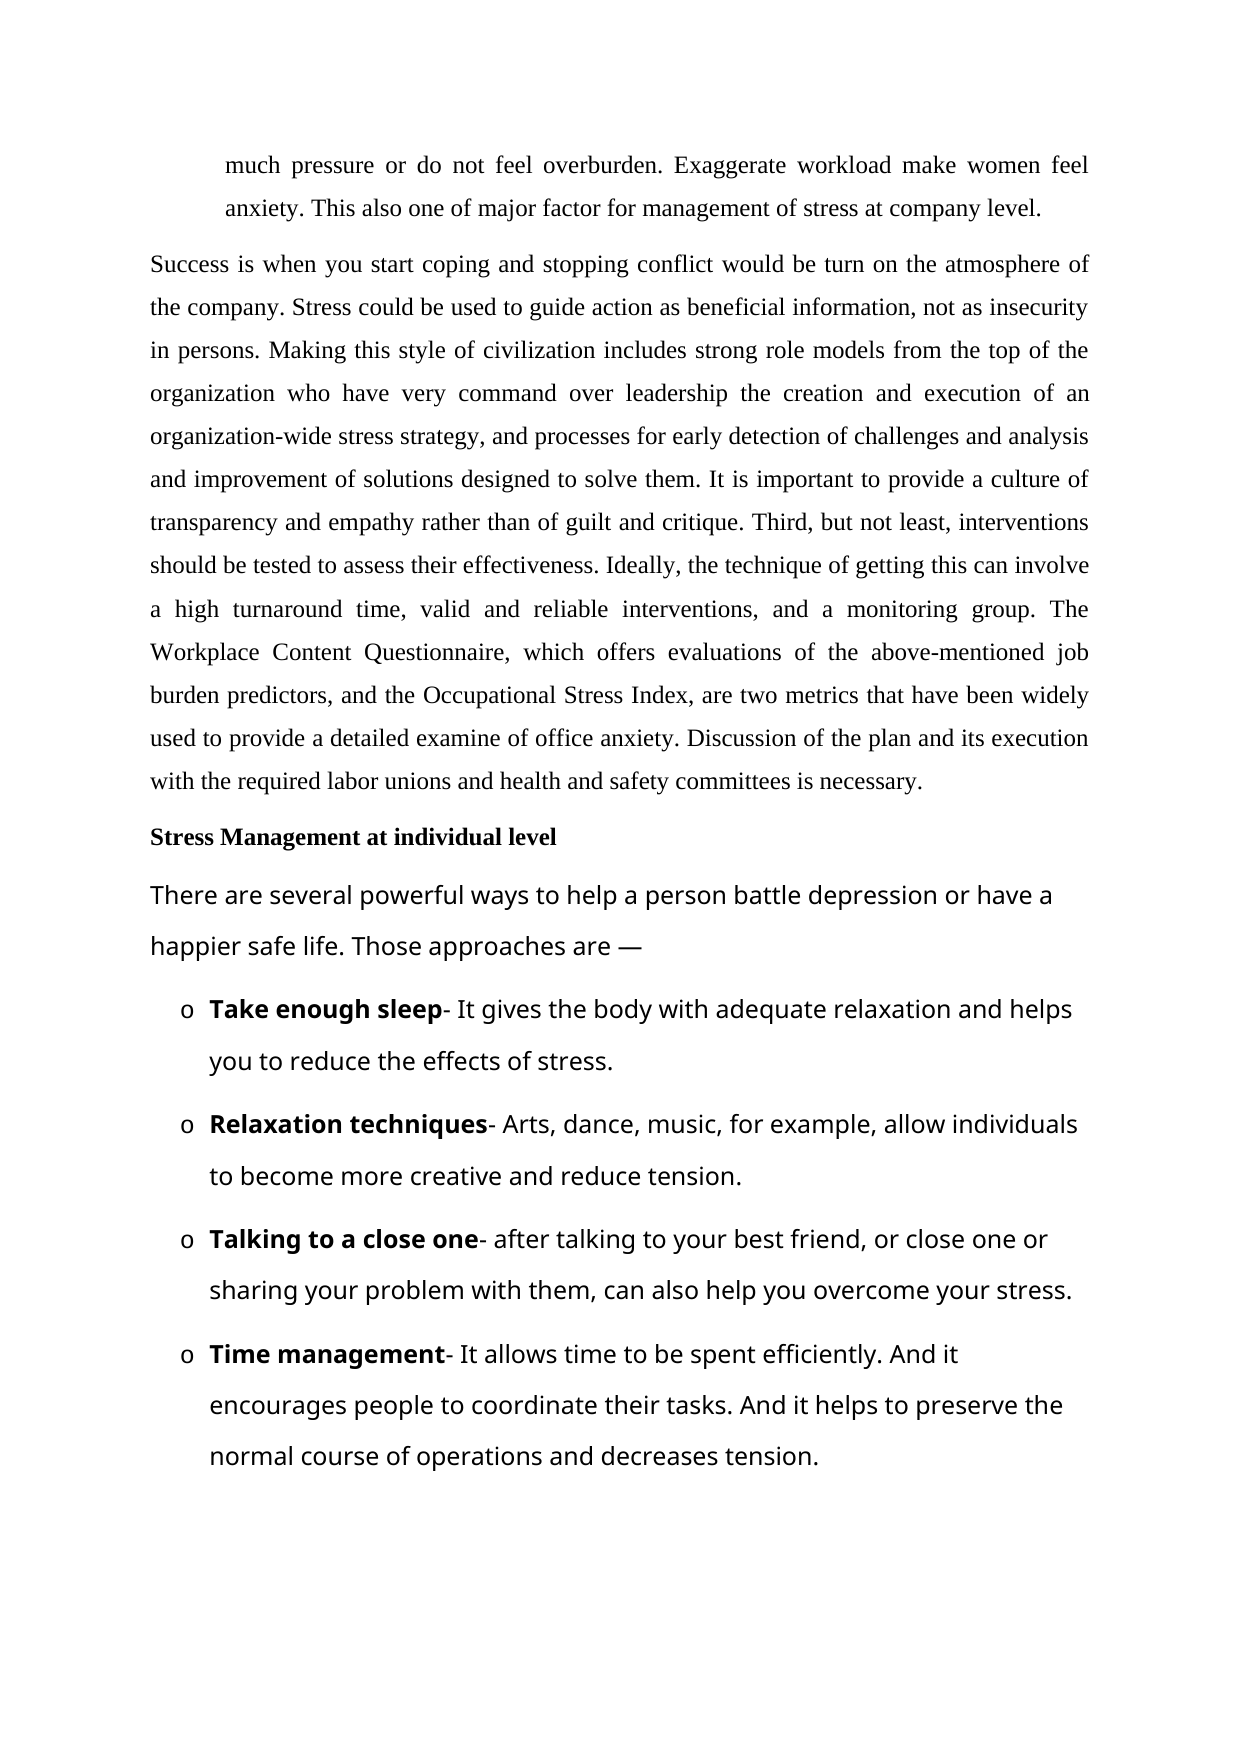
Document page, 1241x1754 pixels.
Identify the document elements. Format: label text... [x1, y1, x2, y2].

list Relaxation techniques- Arts, dance, music, for example, allow individuals to become more creative and reduce tension. [179, 1107, 1090, 1192]
list Time management- It allows time to be spent efficiently. And it encourages people to coordinate their tasks. And it helps to preserve the normal course of operations and decreases tension. [179, 1336, 1090, 1473]
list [187, 150, 1090, 222]
text Success is when you start coping and stopping conflict would be turn on the atmosphere of the company. Stress could be used to guide action as beneficial information, not as insecurity in persons. Making this style of civilization includes strong role models from the top of the organization who have very command over leadership the creation and execution of an organization-wide stress strategy, and processes for early detection of challenges and analysis and improvement of solutions designed to solve them. It is important to provide a culture of transparency and empathy rather than of guilt and critique. Third, but not least, interventions should be tested to assess their effectiveness. Ideally, the technique of getting this can involve a high turnaround time, valid and reliable interventions, and a monitoring group. The Workplace Content Questionnaire, which offers evaluations of the above-mentioned job burden predictors, and the Occupational Stress Index, are two metrics that have been widely used to provide a detailed examine of office anxiety. Discussion of the plan and its execution with the required labor unions and health and safety committees is necessary. [150, 249, 1090, 795]
list Talking to a close one- after talking to your best friend, or close one or sharing your problem with them, can also help you overcome your stress. [179, 1222, 1090, 1307]
list Take enough sleep- It gives the body with adequate relaxation and helps you to reduce the effects of stress. [179, 992, 1090, 1077]
text Stress Management at individual level [150, 822, 1090, 851]
text There are several powerful ways to help a person battle depression or have a happier safe life. Those approaches are — [150, 877, 1090, 963]
